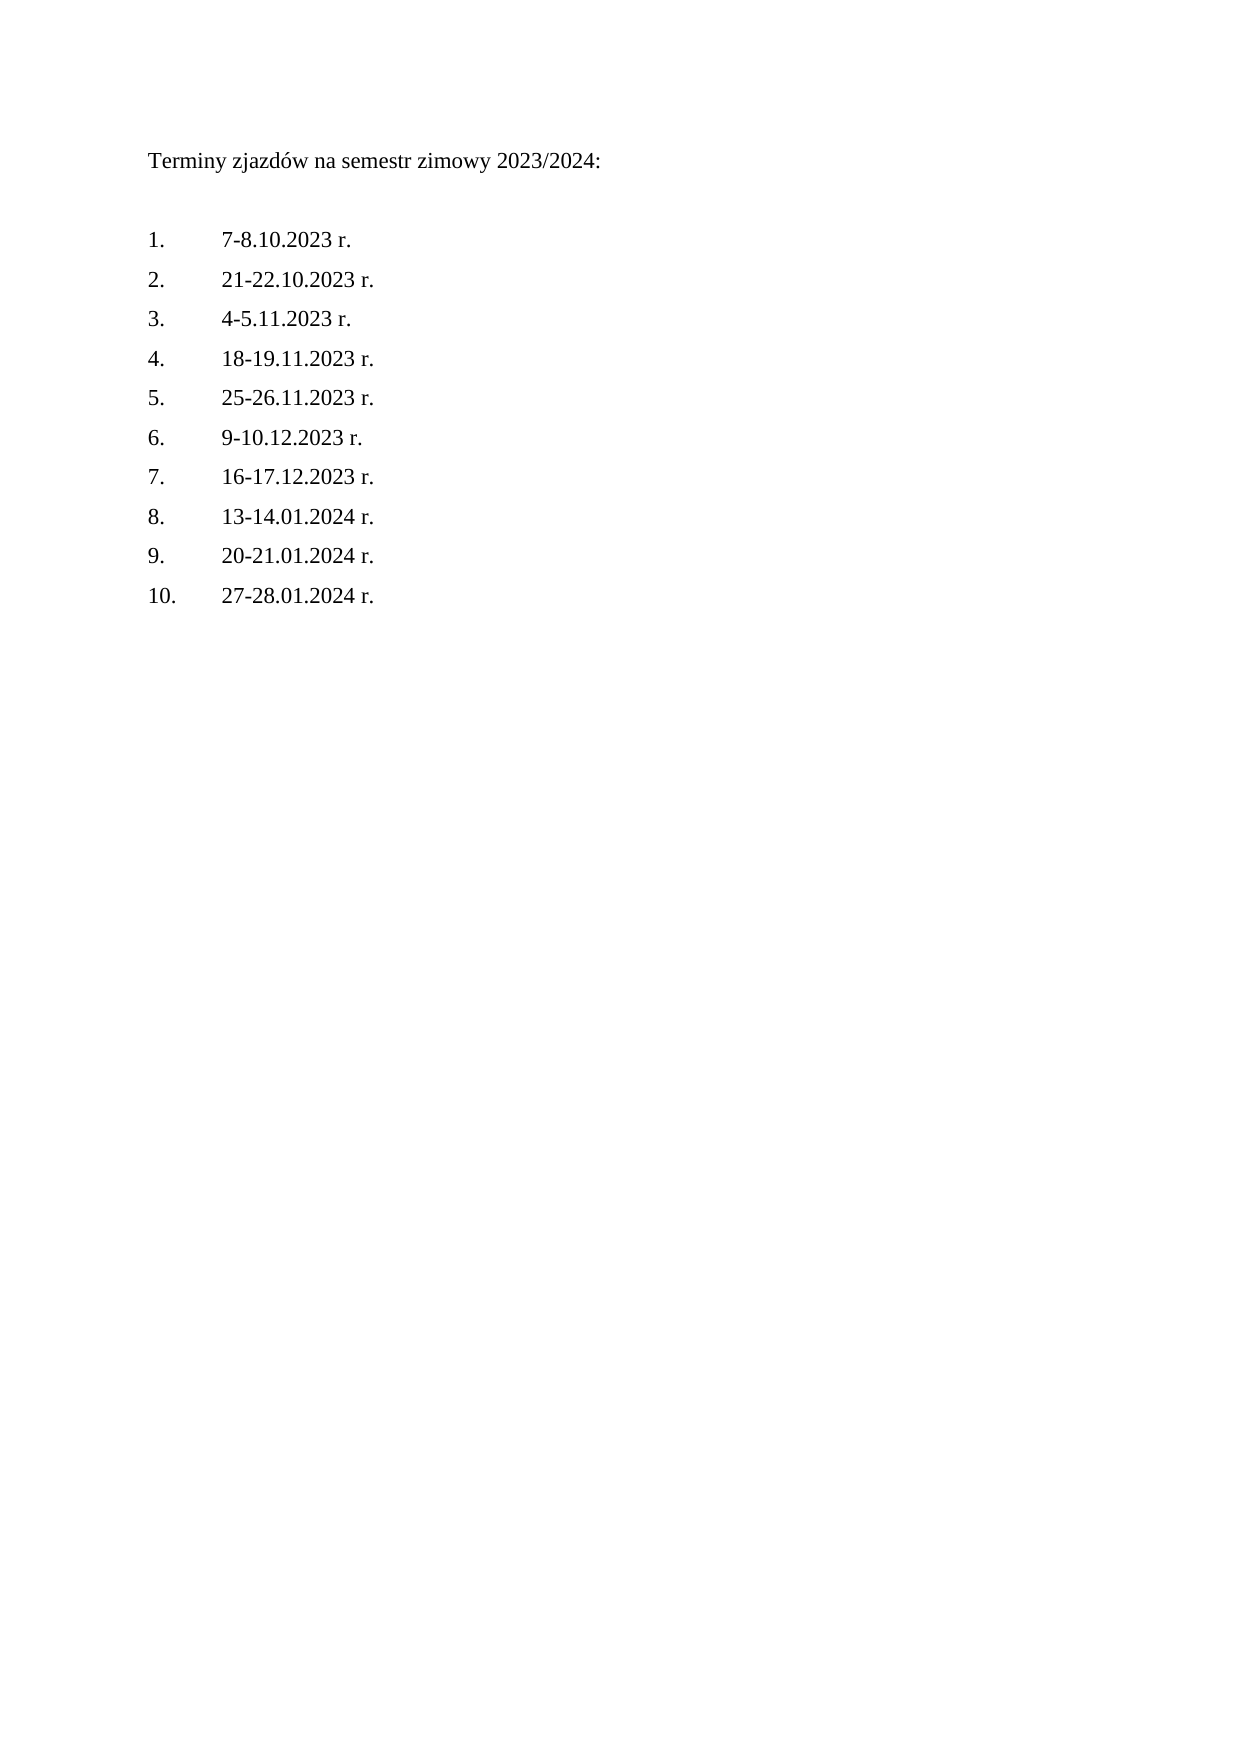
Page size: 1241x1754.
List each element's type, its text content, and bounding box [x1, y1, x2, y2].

text 4. 18-19.11.2023 r. [148, 345, 1093, 371]
text 7. 16-17.12.2023 r. [148, 463, 1093, 490]
text 6. 9-10.12.2023 r. [148, 424, 1093, 450]
text Terminy zjazdów na semestr zimowy 2023/2024: [148, 148, 1093, 174]
text 5. 25-26.11.2023 r. [148, 384, 1093, 411]
text 8. 13-14.01.2024 r. [148, 503, 1093, 529]
text 10. 27-28.01.2024 r. [148, 582, 1093, 608]
text 1. 7-8.10.2023 r. [148, 227, 1093, 253]
text 9. 20-21.01.2024 r. [148, 542, 1093, 569]
text 2. 21-22.10.2023 r. [148, 266, 1093, 292]
text 3. 4-5.11.2023 r. [148, 306, 1093, 332]
